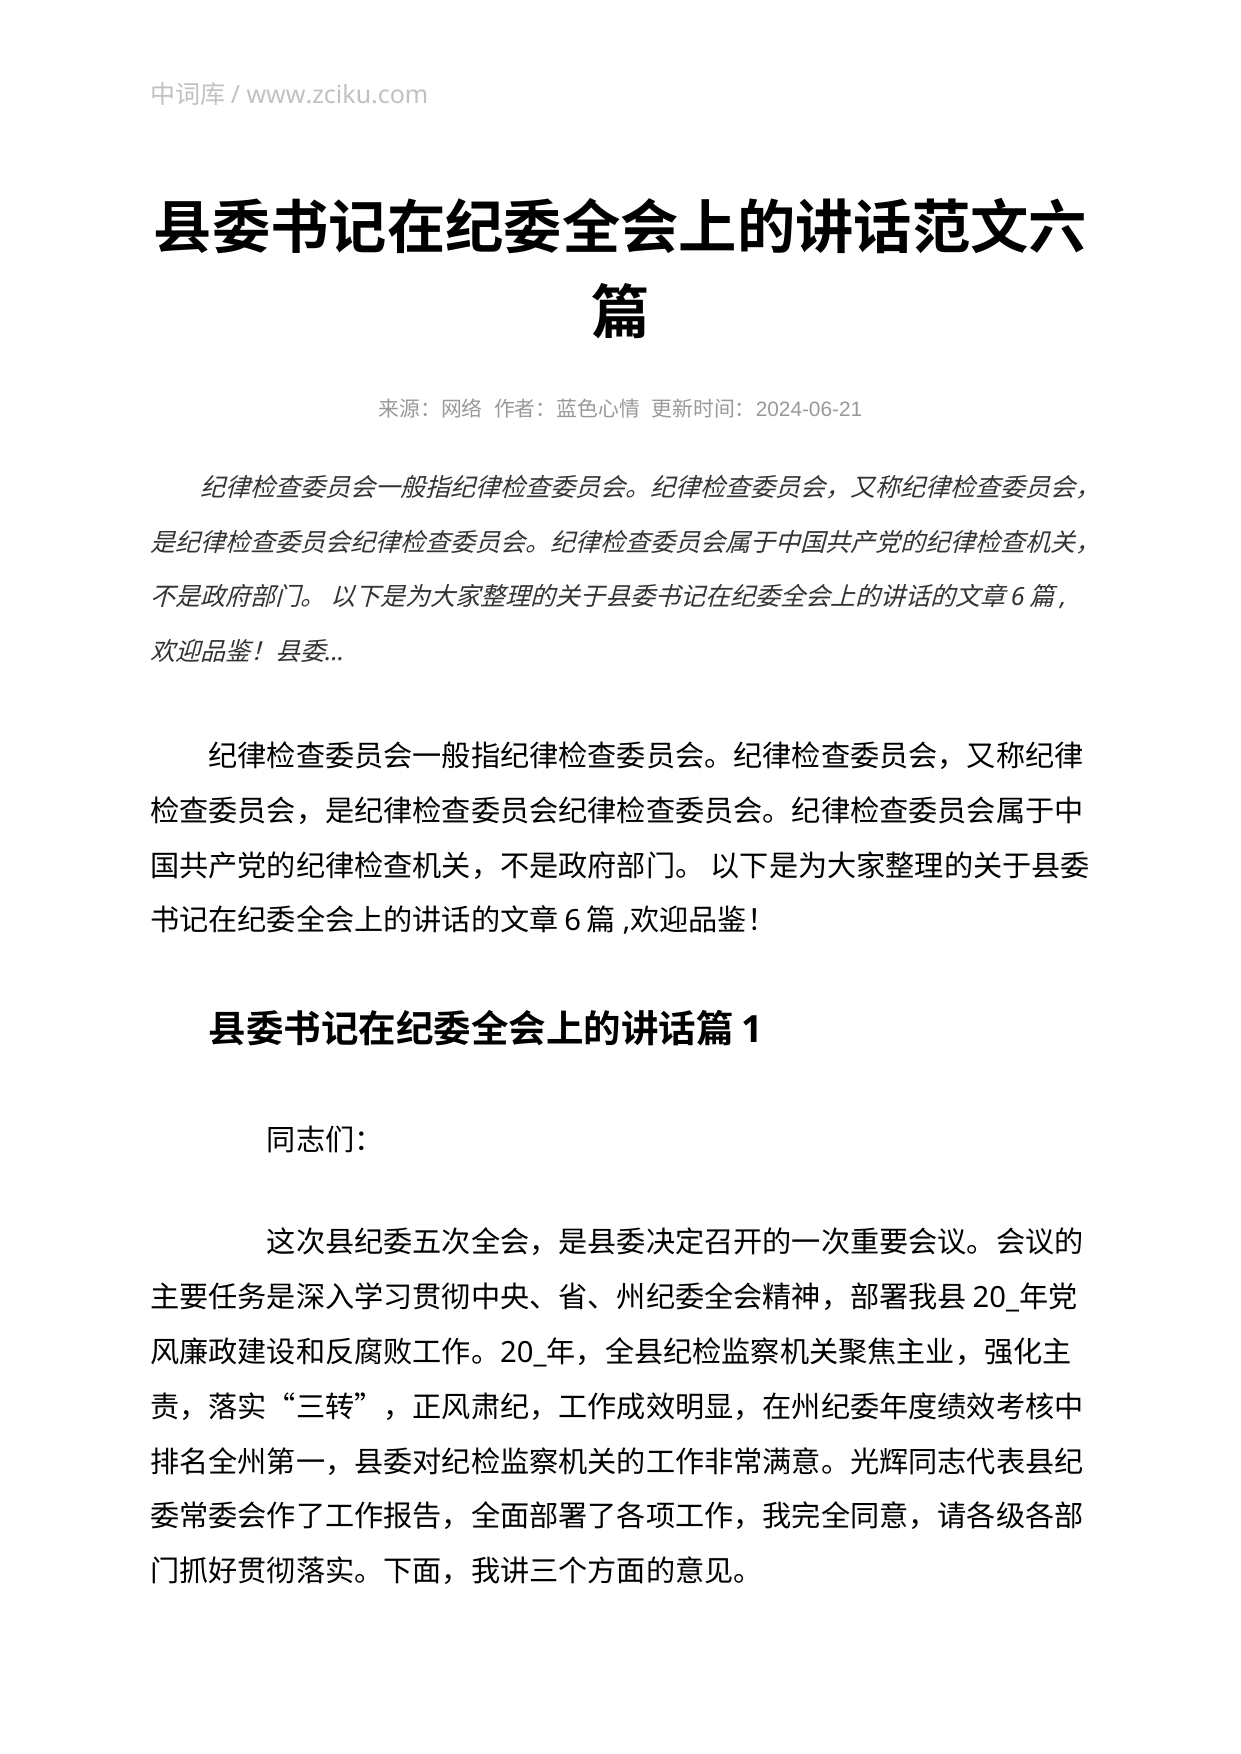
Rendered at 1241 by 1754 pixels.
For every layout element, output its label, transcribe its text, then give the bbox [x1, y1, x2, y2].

subtitle 县委书记在纪委全会上的讲话范文六篇 [150, 181, 1090, 350]
text 来源：网络 作者：蓝色心情 更新时间：2024-06-21 [150, 397, 1090, 421]
text 同志们： [150, 1117, 1090, 1159]
text 县委书记在纪委全会上的讲话篇1 [150, 999, 1090, 1053]
text 纪律检查委员会一般指纪律检查委员会。纪律检查委员会，又称纪律检查委员会，是纪律检查委员会纪律检查委员会。纪律检查委员会属于中国共产党的纪律检查机关，不是政府部门。 以下是为大家整理的关于县委书记在纪委全会上的讲话的文章6篇 ,欢迎品鉴！县委... [150, 468, 1090, 667]
text 这次县纪委五次全会，是县委决定召开的一次重要会议。会议的主要任务是深入学习贯彻中央、省、州纪委全会精神，部署我县20_年党风廉政建设和反腐败工作。20_年，全县纪检监察机关聚焦主业，强化主责，落实“三转”，正风肃纪，工作成效明显，在州纪委年度绩效考核中排名全州第一，县委对纪检监察机关的工作非常满意。光辉同志代表县纪委常委会作了工作报告，全面部署了各项工作，我完全同意，请各级各部门抓好贯彻落实。下面，我讲三个方面的意见。 [150, 1218, 1090, 1590]
text 纪律检查委员会一般指纪律检查委员会。纪律检查委员会，又称纪律检查委员会，是纪律检查委员会纪律检查委员会。纪律检查委员会属于中国共产党的纪律检查机关，不是政府部门。 以下是为大家整理的关于县委书记在纪委全会上的讲话的文章6篇 ,欢迎品鉴！ [150, 732, 1090, 939]
